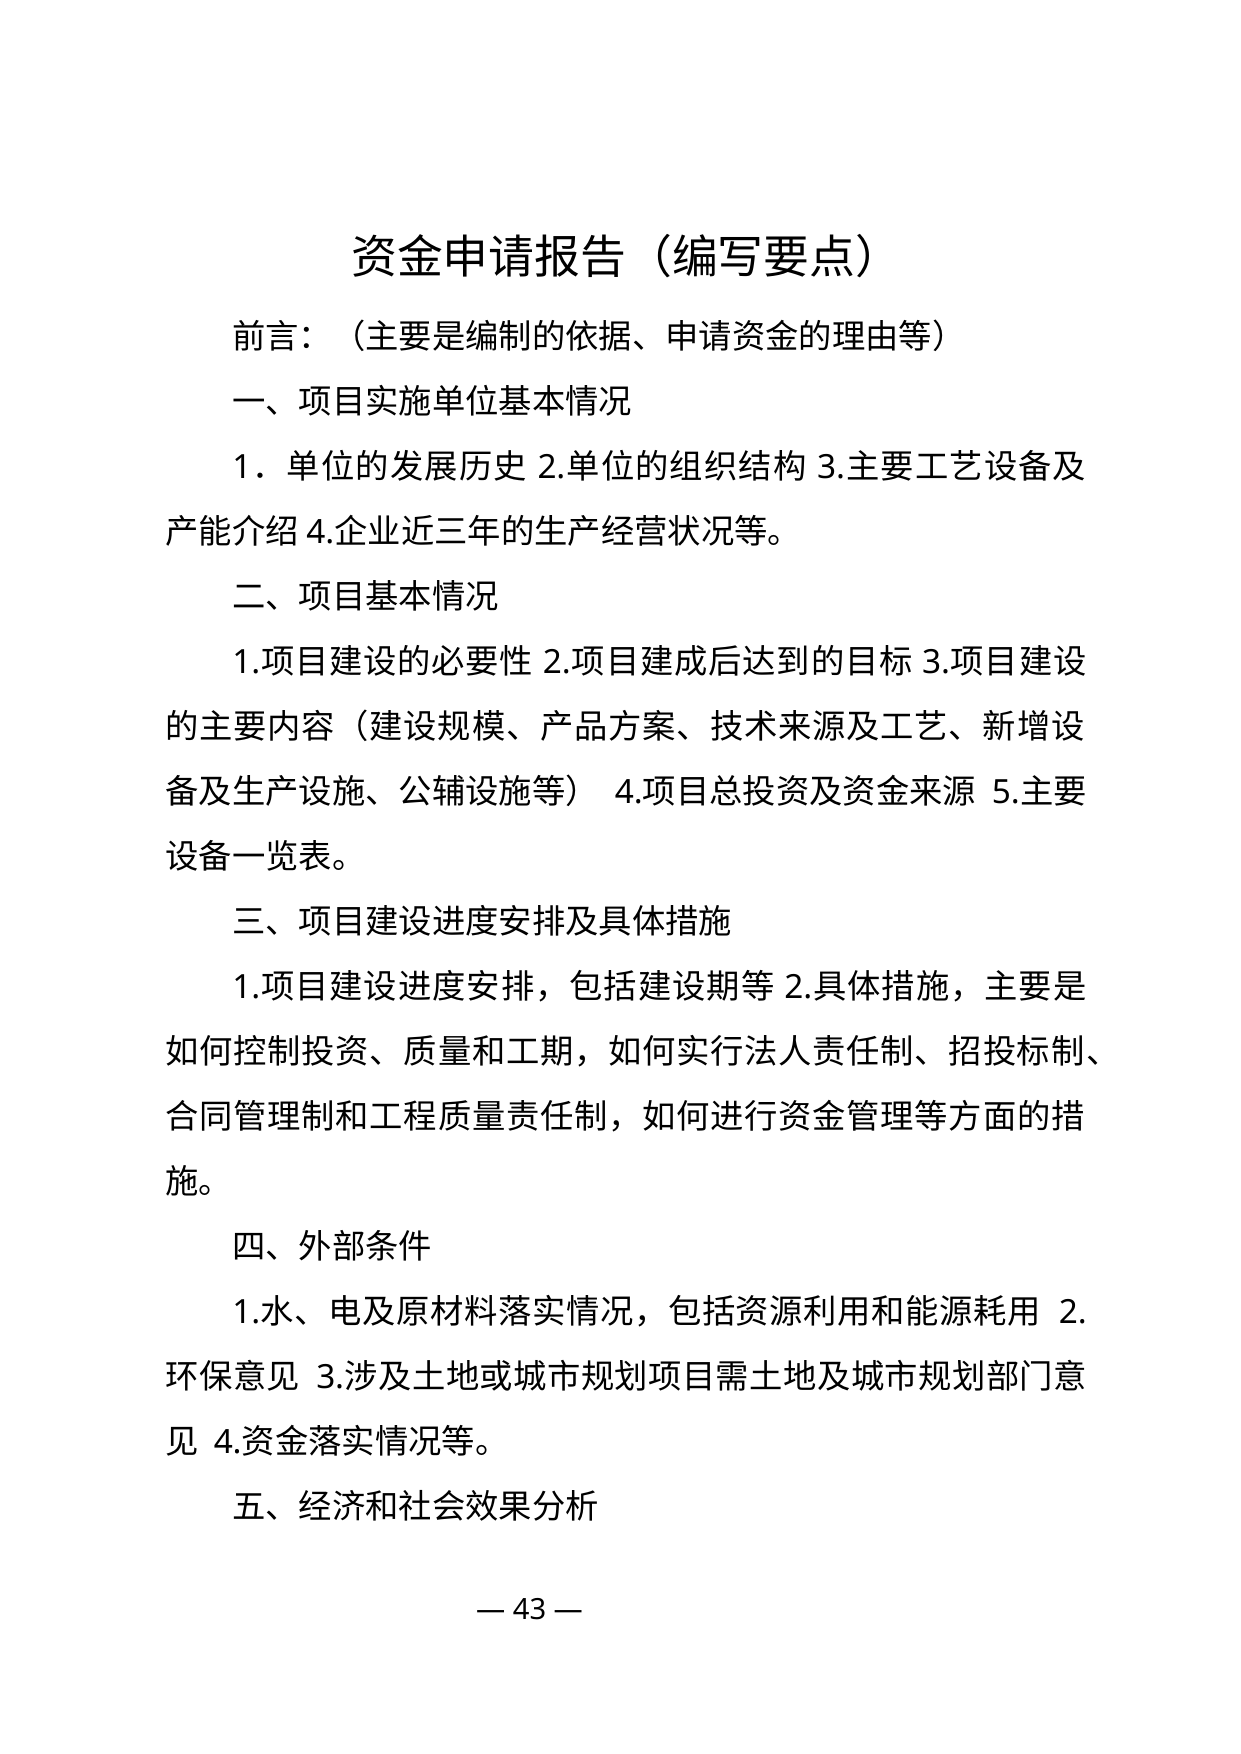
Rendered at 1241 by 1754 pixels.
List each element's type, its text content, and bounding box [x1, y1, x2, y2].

text 二、项目基本情况 [165, 562, 1087, 627]
text 1.项目建设的必要性 2.项目建成后达到的目标 3.项目建设的主要内容（建设规模、产品方案、技术来源及工艺、新增设备及生产设施、公辅设施等） 4.项目总投资及资金来源 5.主要设备一览表。 [165, 627, 1087, 887]
text 1.水、电及原材料落实情况，包括资源利用和能源耗用 2.环保意见 3.涉及土地或城市规划项目需土地及城市规划部门意见 4.资金落实情况等。 [165, 1277, 1087, 1472]
text 五、经济和社会效果分析 [165, 1472, 1087, 1537]
text 四、外部条件 [165, 1212, 1087, 1277]
text 1.项目建设进度安排，包括建设期等 2.具体措施，主要是如何控制投资、质量和工期，如何实行法人责任制、招投标制、合同管理制和工程质量责任制，如何进行资金管理等方面的措施。 [165, 952, 1087, 1212]
text 1．单位的发展历史 2.单位的组织结构 3.主要工艺设备及产能介绍 4.企业近三年的生产经营状况等。 [165, 432, 1087, 562]
text 资金申请报告（编写要点） [165, 204, 1087, 302]
text 一、项目实施单位基本情况 [165, 367, 1087, 432]
text 三、项目建设进度安排及具体措施 [165, 887, 1087, 952]
text 前言：（主要是编制的依据、申请资金的理由等） [165, 302, 1087, 367]
